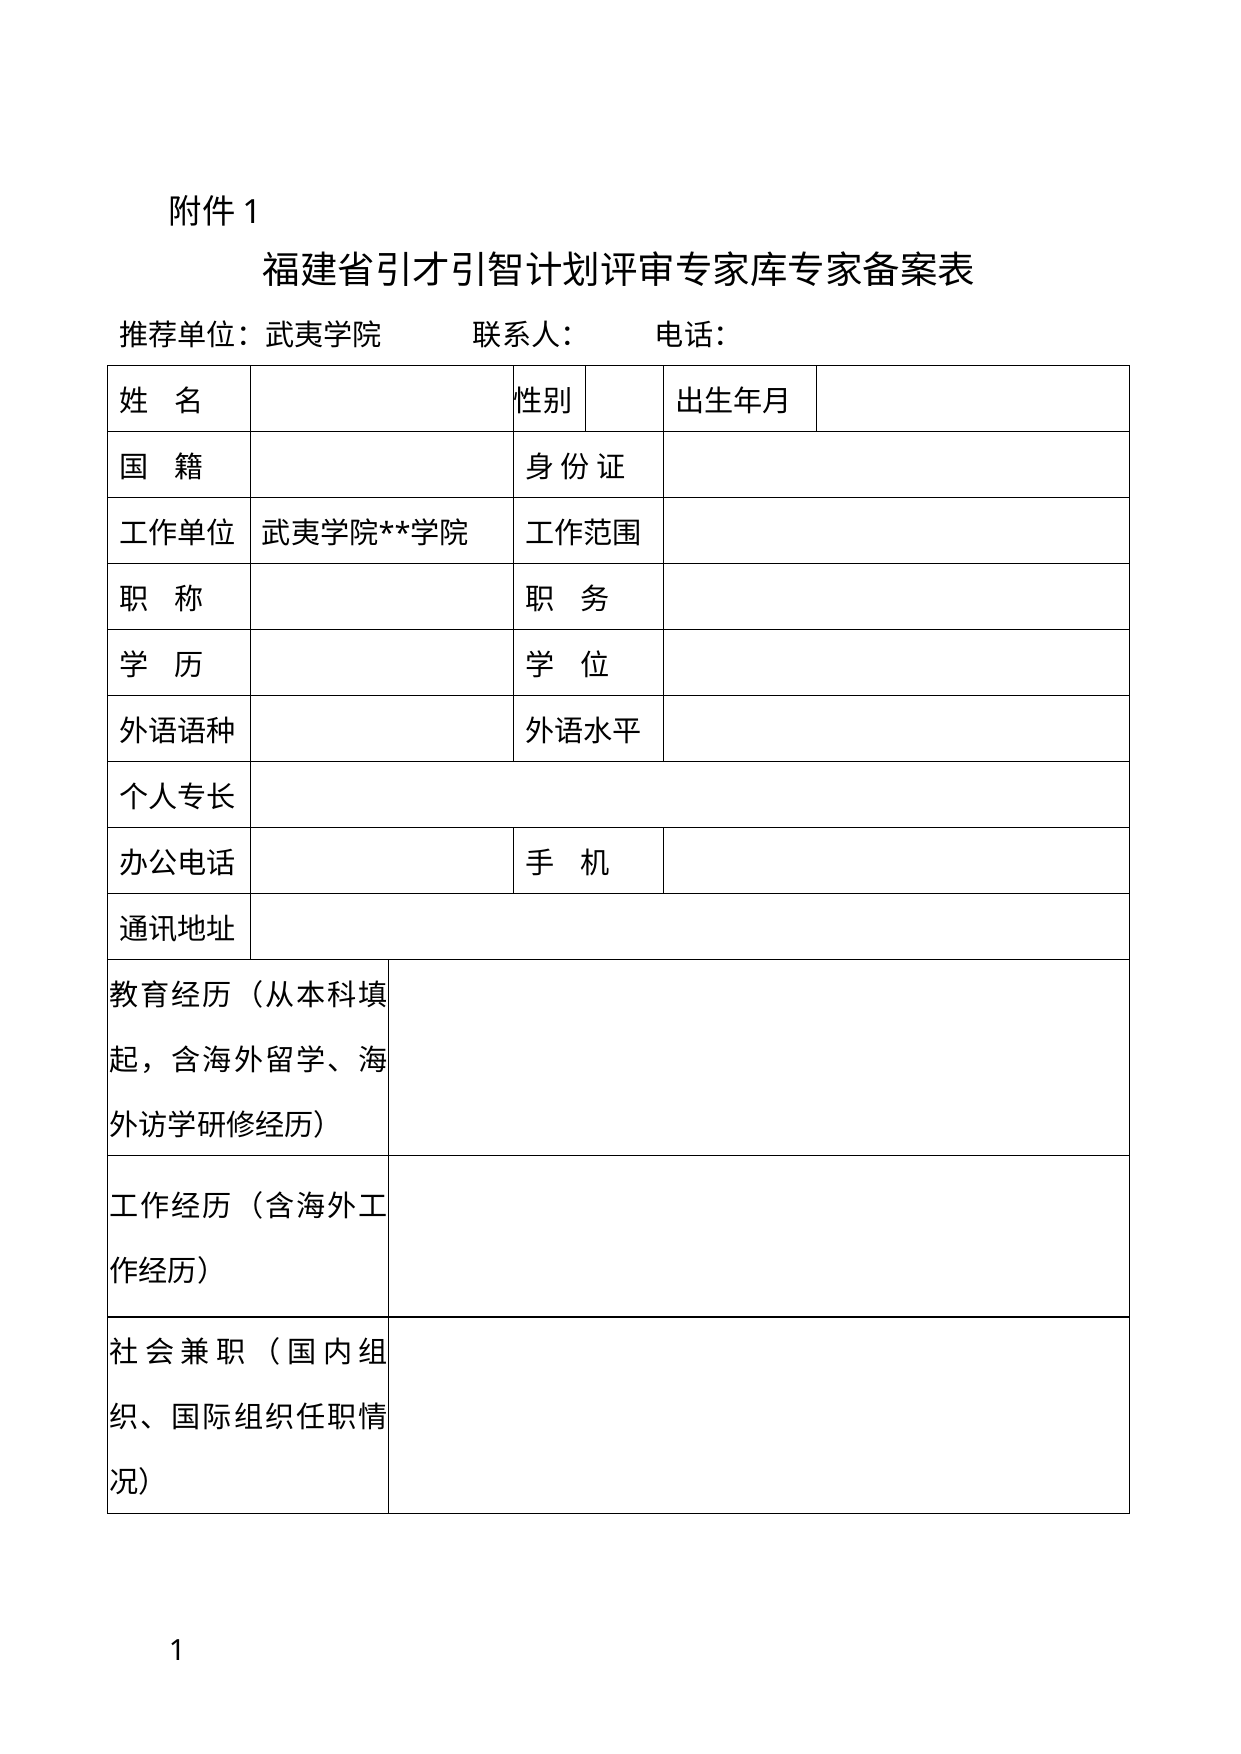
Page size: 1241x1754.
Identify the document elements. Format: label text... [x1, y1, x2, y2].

table_cell 出生年月 [664, 366, 816, 431]
table_cell 手 机 [514, 828, 663, 893]
table_cell [664, 432, 1129, 497]
table_cell [251, 696, 513, 761]
table_cell [389, 1156, 1129, 1316]
table_cell [817, 366, 1129, 431]
table_cell [389, 960, 1129, 1155]
table_cell [251, 630, 513, 695]
table_cell 学 位 [514, 630, 663, 695]
table_cell 工作单位 [108, 498, 250, 563]
table_cell [586, 366, 663, 431]
table_cell 职 称 [108, 564, 250, 629]
table_cell [664, 828, 1129, 893]
table_cell 通讯地址 [108, 894, 250, 959]
table_cell [251, 828, 513, 893]
table_cell [664, 630, 1129, 695]
table_cell [251, 564, 513, 629]
table_cell 工作范围 [514, 498, 663, 563]
table_cell [664, 498, 1129, 563]
table_cell [251, 894, 1129, 959]
table_cell 职 务 [514, 564, 663, 629]
text 福建省引才引智计划评审专家库专家备案表 [169, 235, 1069, 300]
table_cell [251, 366, 513, 431]
table_cell 外语水平 [514, 696, 663, 761]
table_cell [664, 696, 1129, 761]
text 附件1 [169, 177, 1069, 235]
table_cell 身 份 证 [514, 432, 663, 497]
table_cell 国 籍 [108, 432, 250, 497]
table_cell 社会兼职（国内组织、国际组织任职情况） [108, 1318, 388, 1512]
table_cell 武夷学院**学院 [251, 498, 513, 563]
table_cell 姓 名 [108, 366, 250, 431]
table_cell 工作经历（含海外工作经历） [108, 1156, 388, 1316]
table_cell [389, 1318, 1129, 1512]
table_cell [251, 432, 513, 497]
table_cell 学 历 [108, 630, 250, 695]
table_cell 教育经历（从本科填起，含海外留学、海外访学研修经历） [108, 960, 388, 1155]
table_cell [251, 762, 1129, 827]
table_header 推荐单位：武夷学院 联系人： 电话： [108, 300, 1129, 365]
table_cell [664, 564, 1129, 629]
table_cell 性别 [514, 366, 585, 431]
table_cell 办公电话 [108, 828, 250, 893]
table_cell 个人专长 [108, 762, 250, 827]
table_cell 外语语种 [108, 696, 250, 761]
